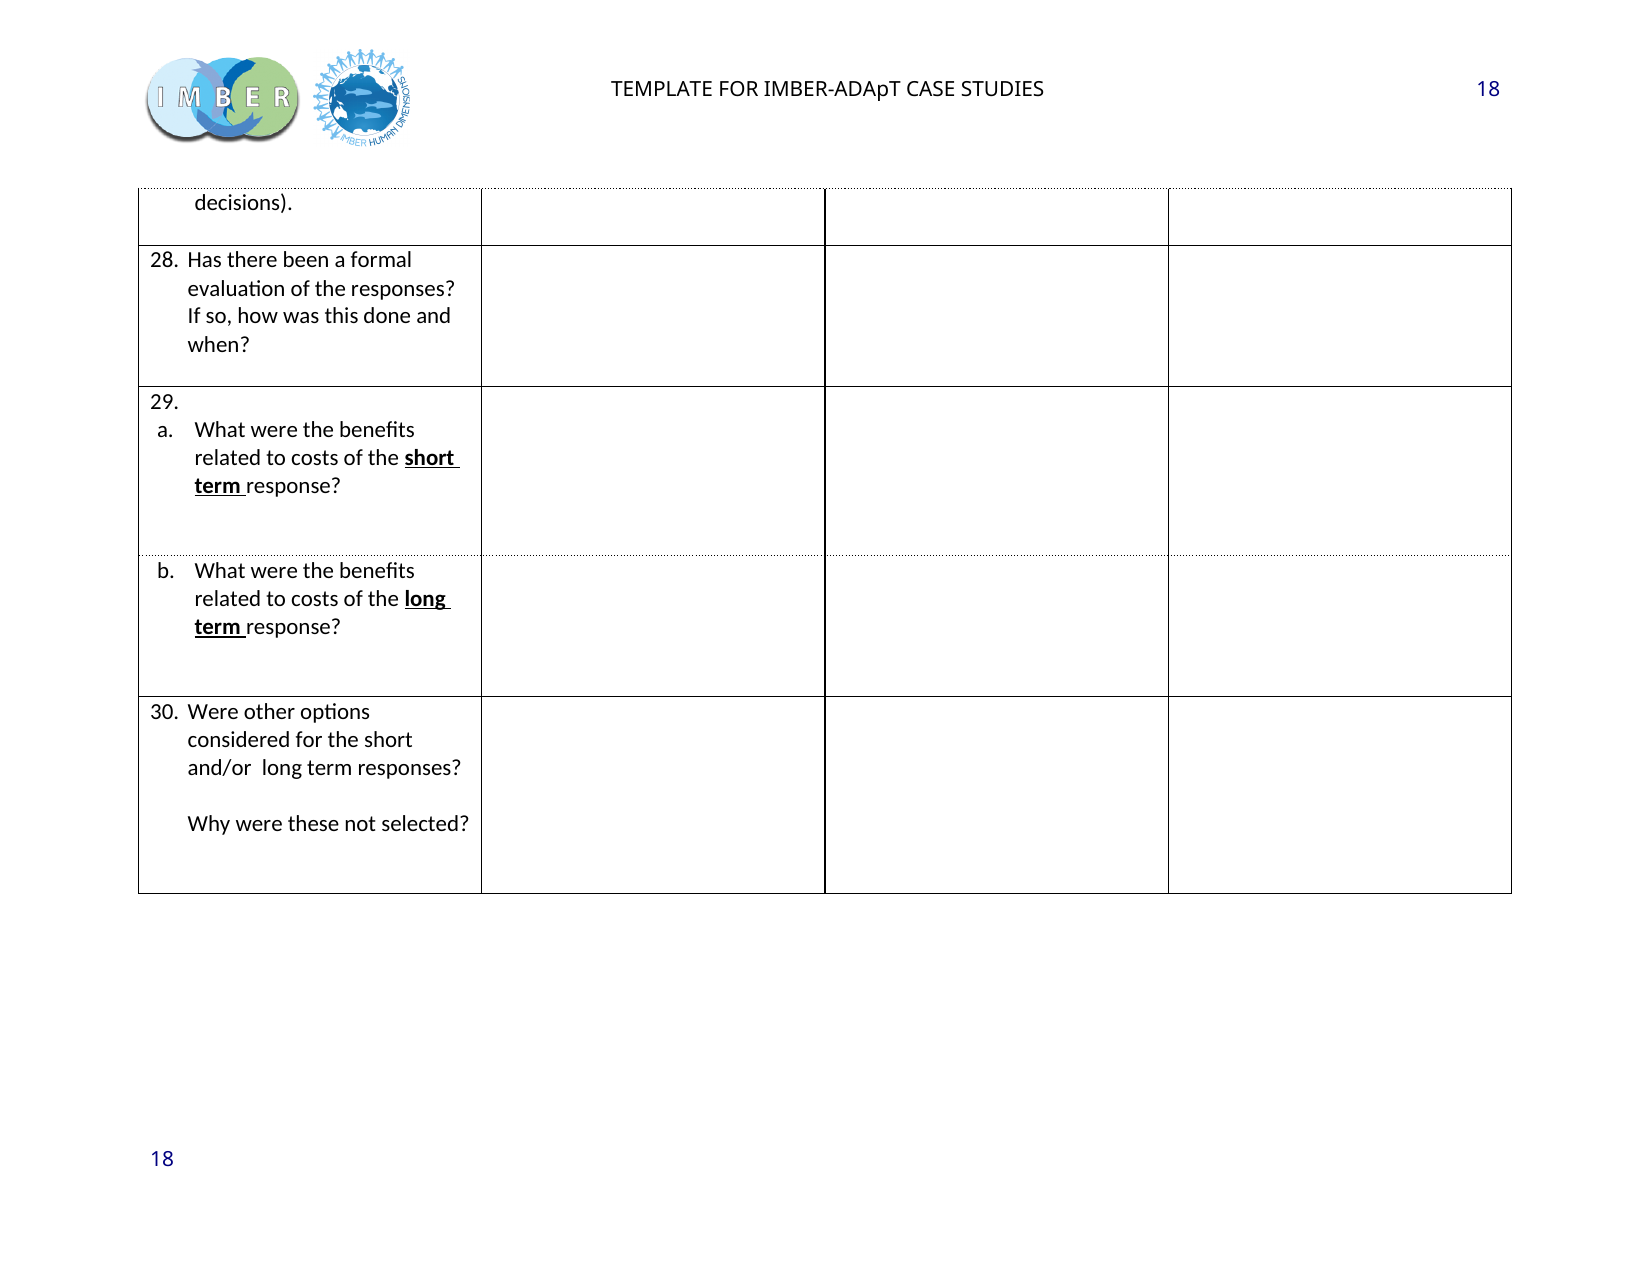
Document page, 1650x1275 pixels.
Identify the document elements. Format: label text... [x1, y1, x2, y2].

table_cell [826, 188, 1168, 244]
table_cell [826, 246, 1168, 386]
table_cell [1169, 188, 1511, 244]
table_cell [482, 188, 825, 244]
table_cell Has there been a formal evaluation of the responses? If so, how was this done and when? [139, 246, 481, 386]
table_cell [1169, 697, 1511, 893]
table_cell [482, 246, 824, 386]
table_cell [482, 555, 824, 696]
picture [142, 55, 303, 144]
table_cell What were the benefits related to costs of the long term response? [139, 555, 481, 696]
table_cell What were the benefits related to costs of the short term response? [139, 387, 481, 555]
table_cell [482, 697, 824, 893]
picture [312, 49, 410, 147]
table_cell [1169, 555, 1511, 696]
table_cell [1169, 246, 1511, 386]
table_cell [826, 387, 1168, 555]
table_cell [1169, 387, 1511, 555]
table_cell [826, 555, 1168, 696]
table_cell [482, 387, 824, 555]
table_cell [826, 697, 1168, 893]
table_cell Were other options considered for the short and/or long term responses? Why were these not selected? [139, 697, 481, 893]
